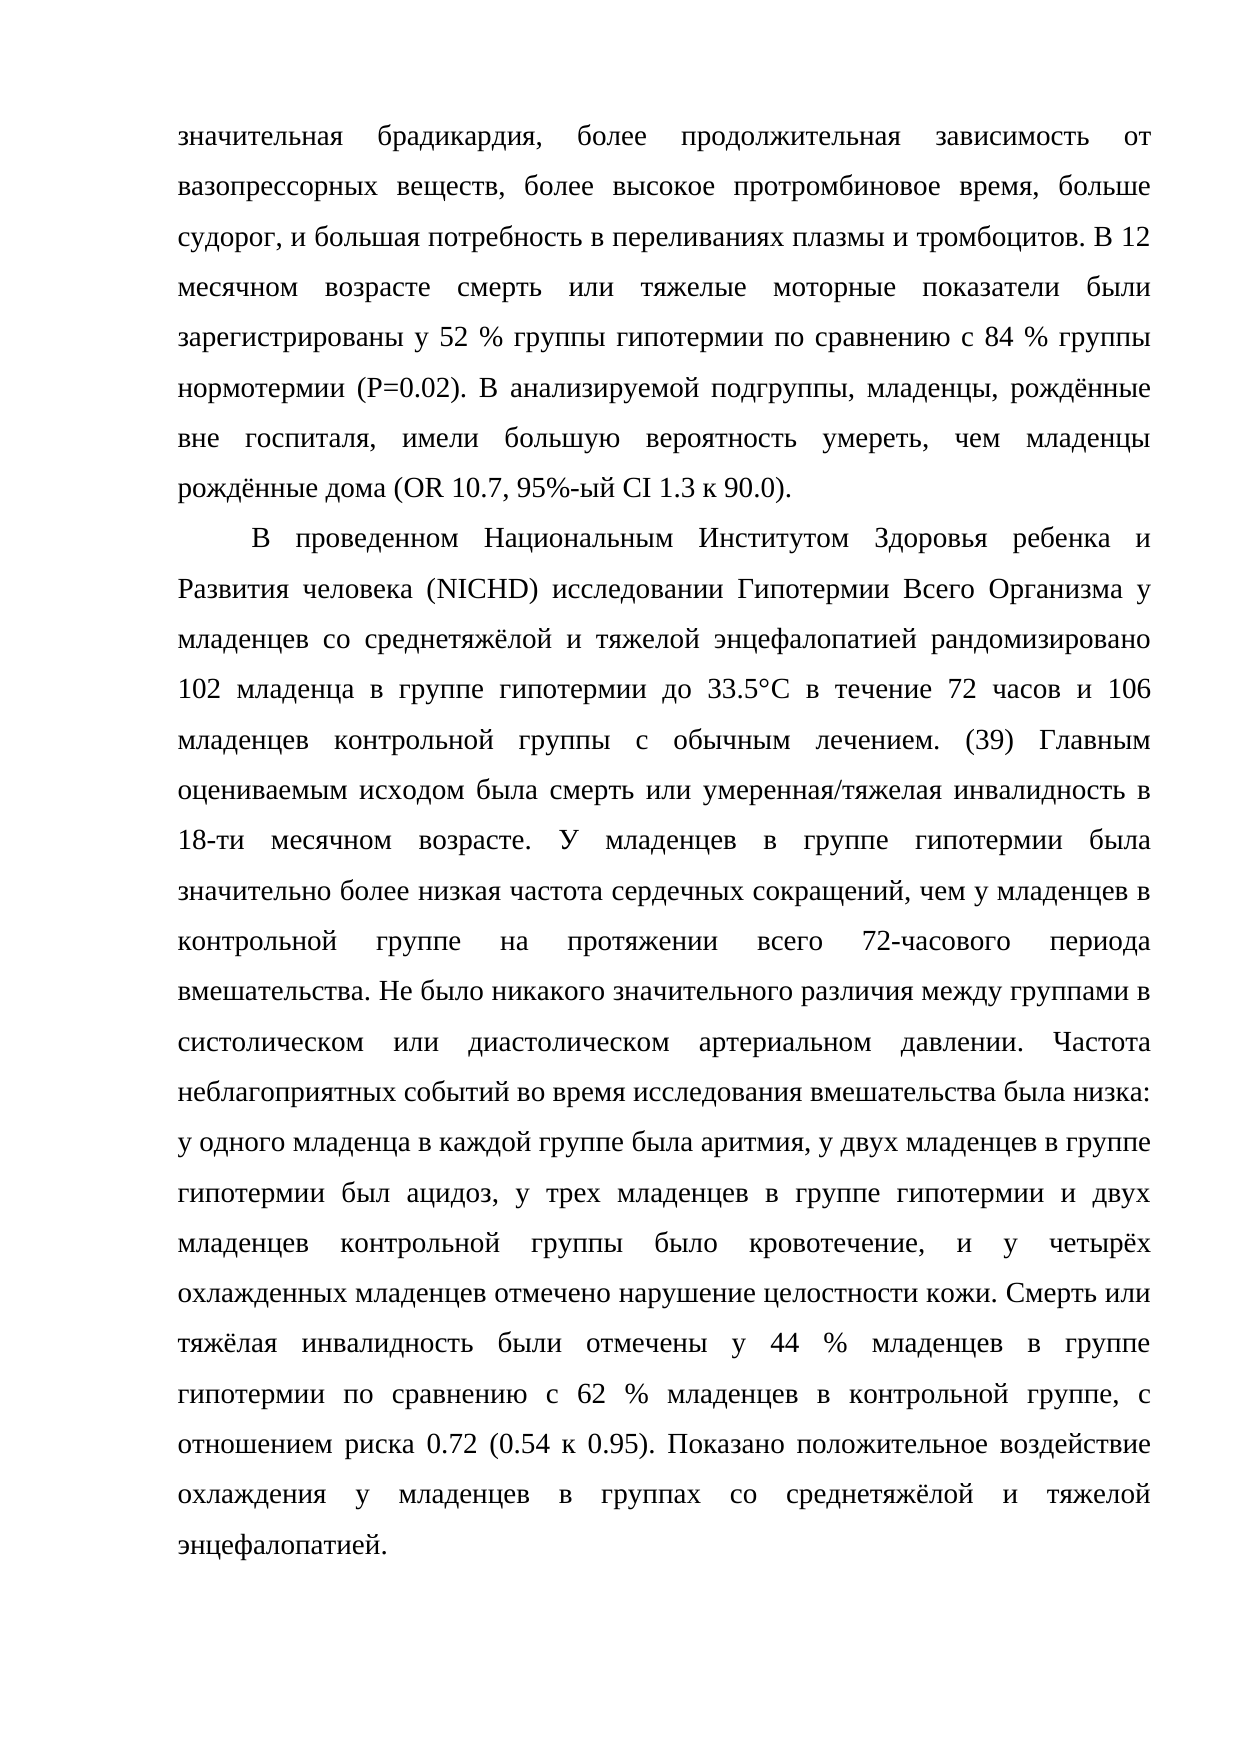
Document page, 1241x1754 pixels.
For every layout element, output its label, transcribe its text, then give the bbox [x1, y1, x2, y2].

text В проведенном Национальным Институтом Здоровья ребенка и Развития человека (NICHD) исследовании Гипотермии Всего Организма у младенцев со среднетяжёлой и тяжелой энцефалопатией рандомизировано 102 младенца в группе гипотермии до 33.5°C в течение 72 часов и 106 младенцев контрольной группы с обычным лечением. (39) Главным оцениваемым исходом была смерть или умеренная/тяжелая инвалидность в 18-ти месячном возрасте. У младенцев в группе гипотермии была значительно более низкая частота сердечных сокращений, чем у младенцев в контрольной группе на протяжении всего 72-часового периода вмешательства. Не было никакого значительного различия между группами в систолическом или диастолическом артериальном давлении. Частота неблагоприятных событий во время исследования вмешательства была низка: у одного младенца в каждой группе была аритмия, у двух младенцев в группе гипотермии был ацидоз, у трех младенцев в группе гипотермии и двух младенцев контрольной группы было кровотечение, и у четырёх охлажденных младенцев отмечено нарушение целостности кожи. Смерть или тяжёлая инвалидность были отмечены у 44 % младенцев в группе гипотермии по сравнению с 62 % младенцев в контрольной группе, с отношением риска 0.72 (0.54 к 0.95). Показано положительное воздействие охлаждения у младенцев в группах со среднетяжёлой и тяжелой энцефалопатией. [177, 521, 1152, 1560]
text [177, 118, 1152, 504]
